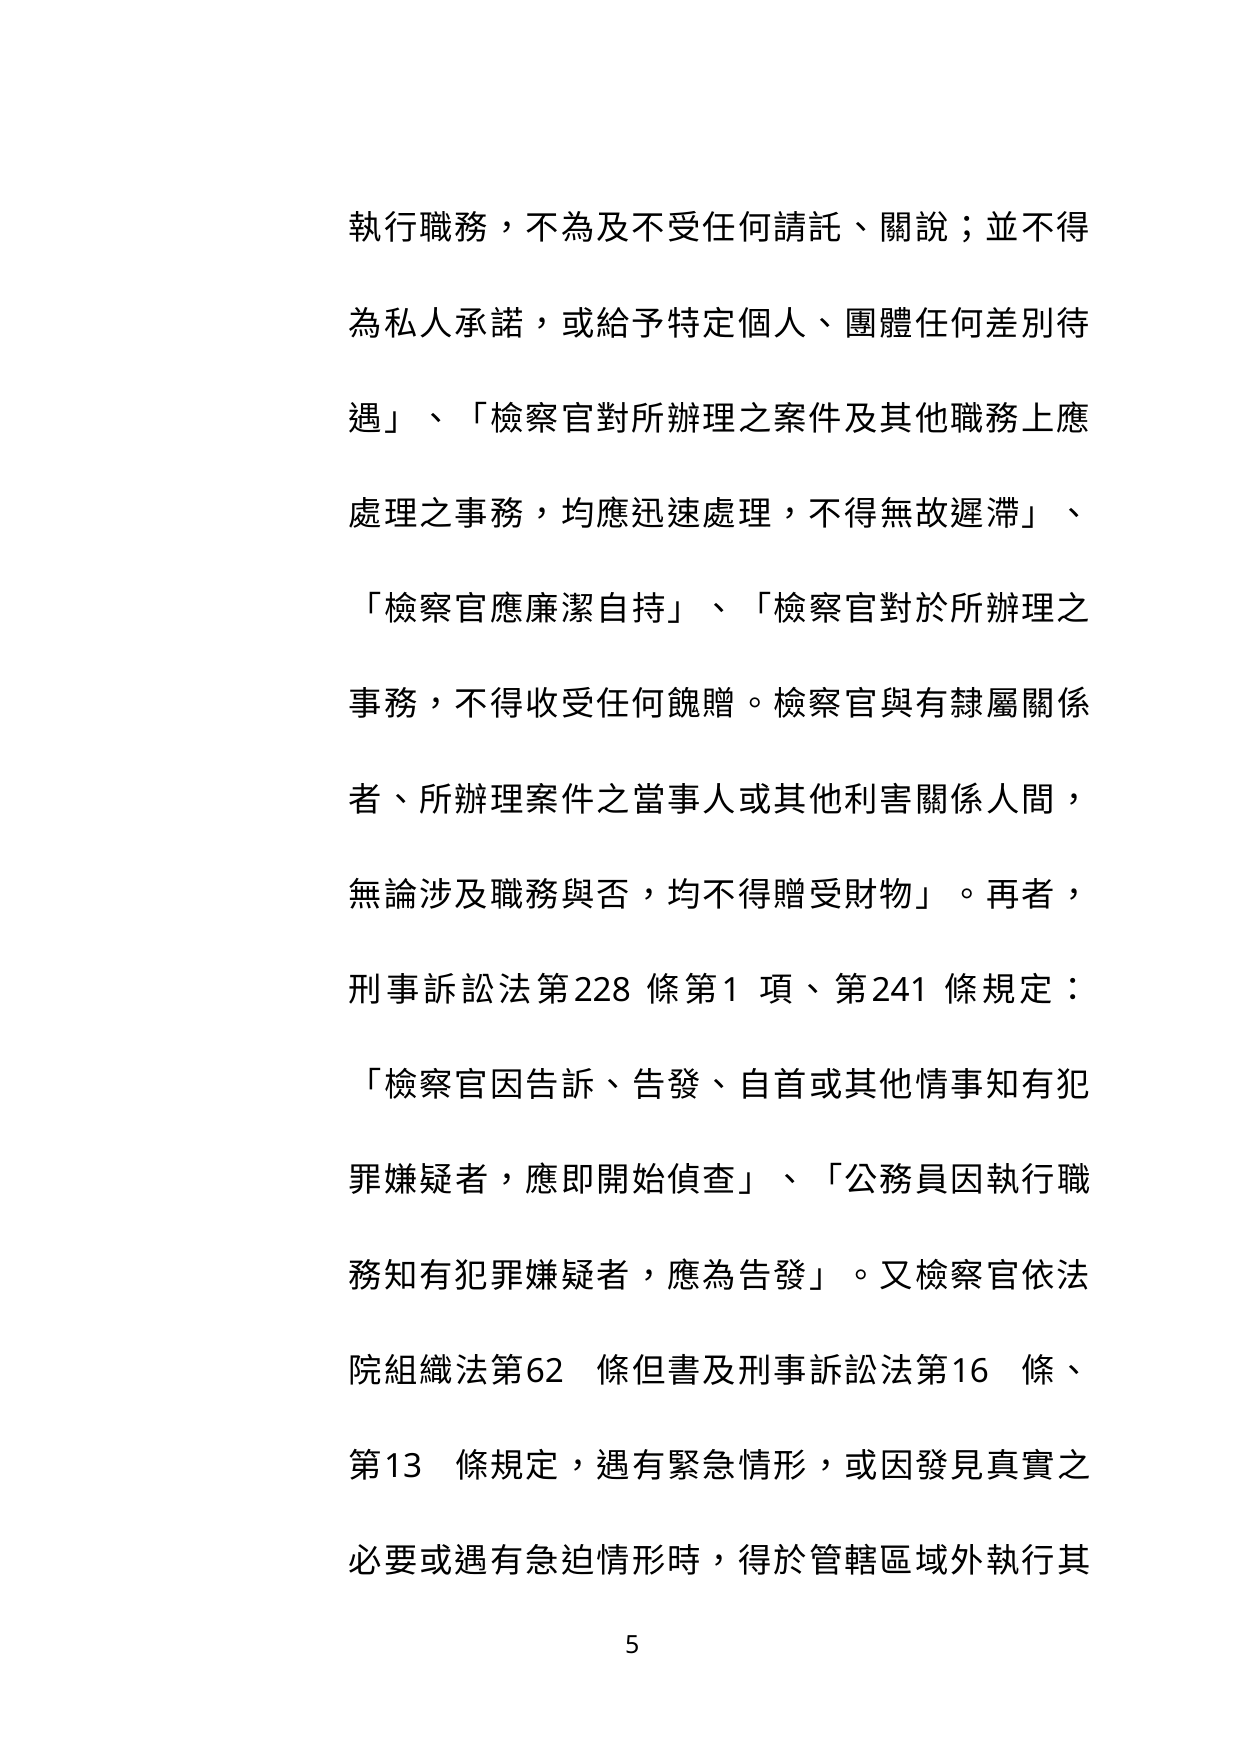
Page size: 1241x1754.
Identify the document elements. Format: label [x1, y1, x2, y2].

subtitle [244, 178, 1092, 1606]
